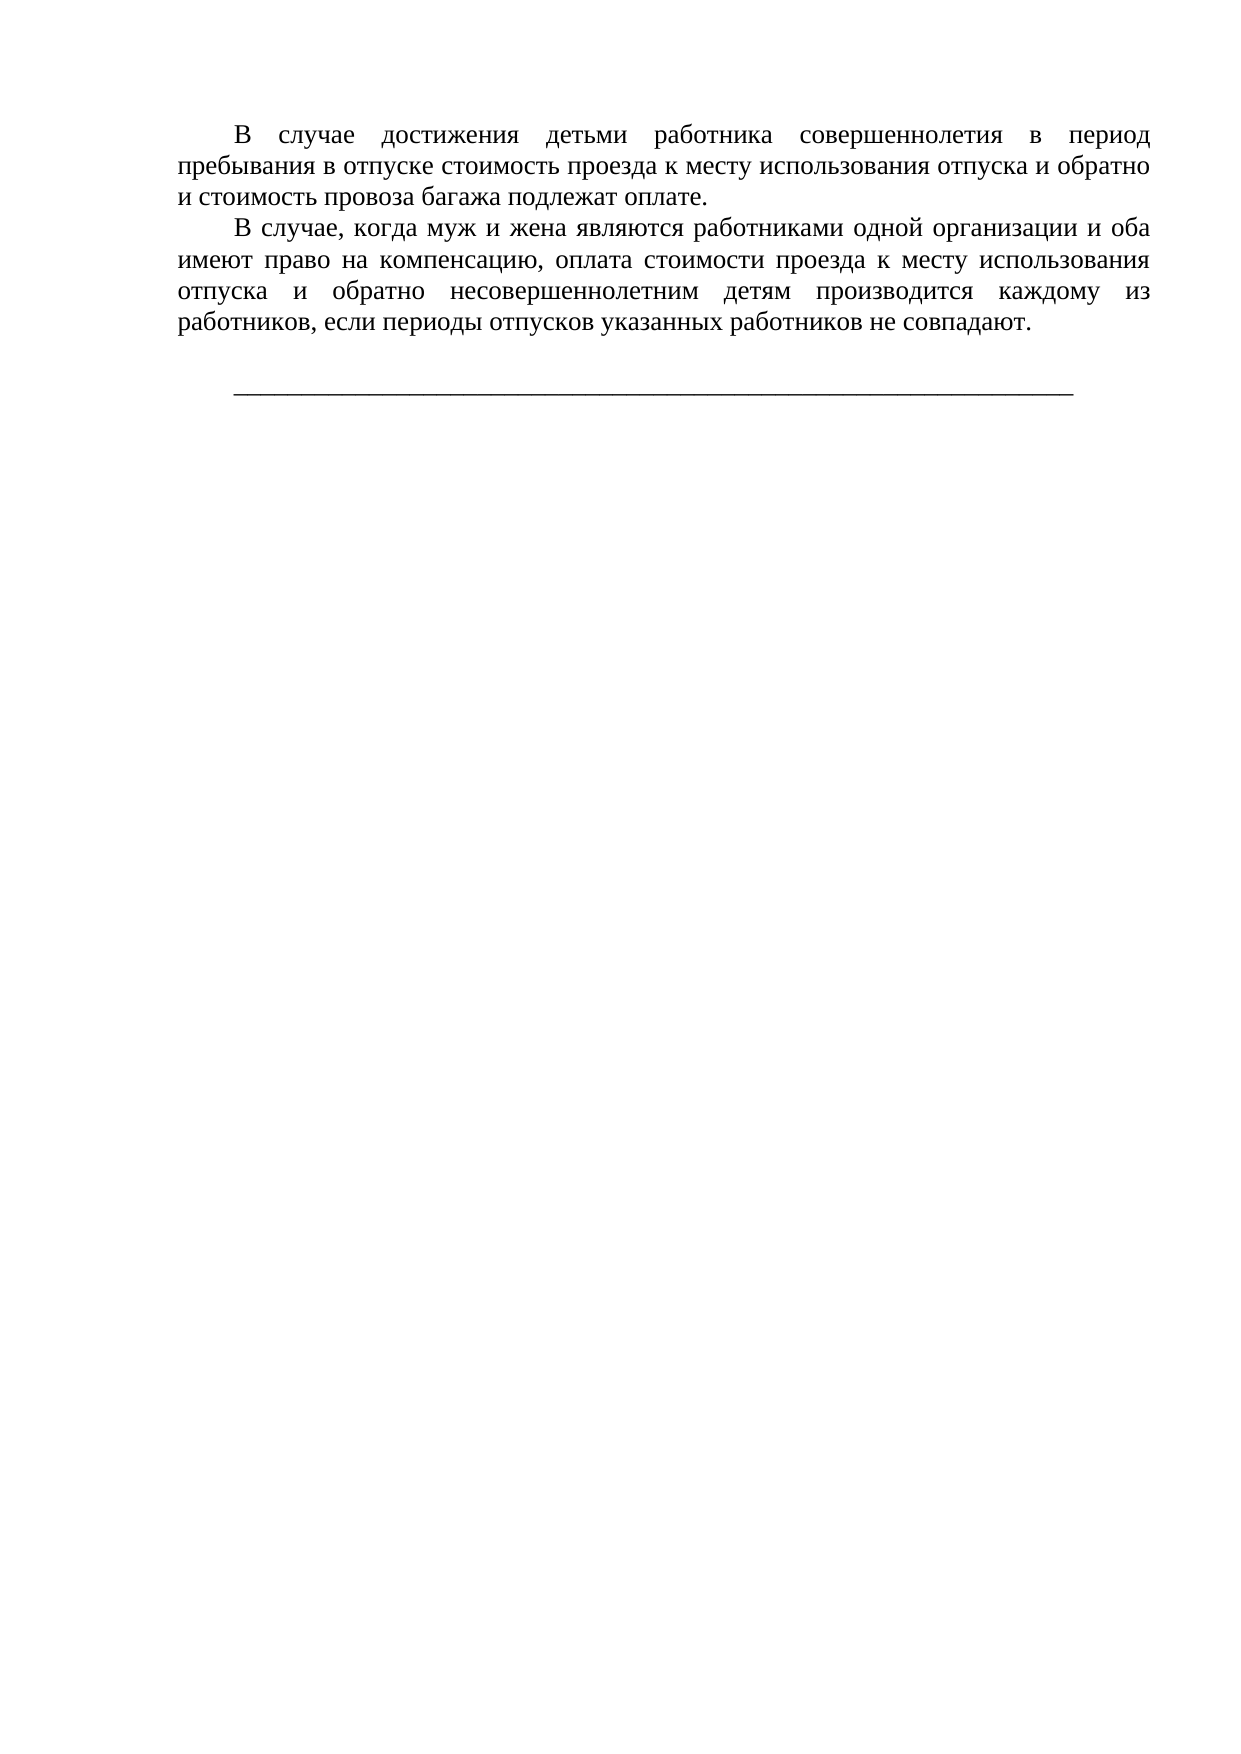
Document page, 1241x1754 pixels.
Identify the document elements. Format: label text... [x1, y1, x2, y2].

text В случае достижения детьми работника совершеннолетия в период пребывания в отпуске стоимость проезда к месту использования отпуска и обратно и стоимость провоза багажа подлежат оплате. [177, 118, 1152, 212]
text В случае, когда муж и жена являются работниками одной организации и оба имеют право на компенсацию, оплата стоимости проезда к месту использования отпуска и обратно несовершеннолетним детям производится каждому из работников, если периоды отпусков указанных работников не совпадают. [177, 212, 1152, 336]
text ______________________________________________________________ [177, 367, 1152, 398]
